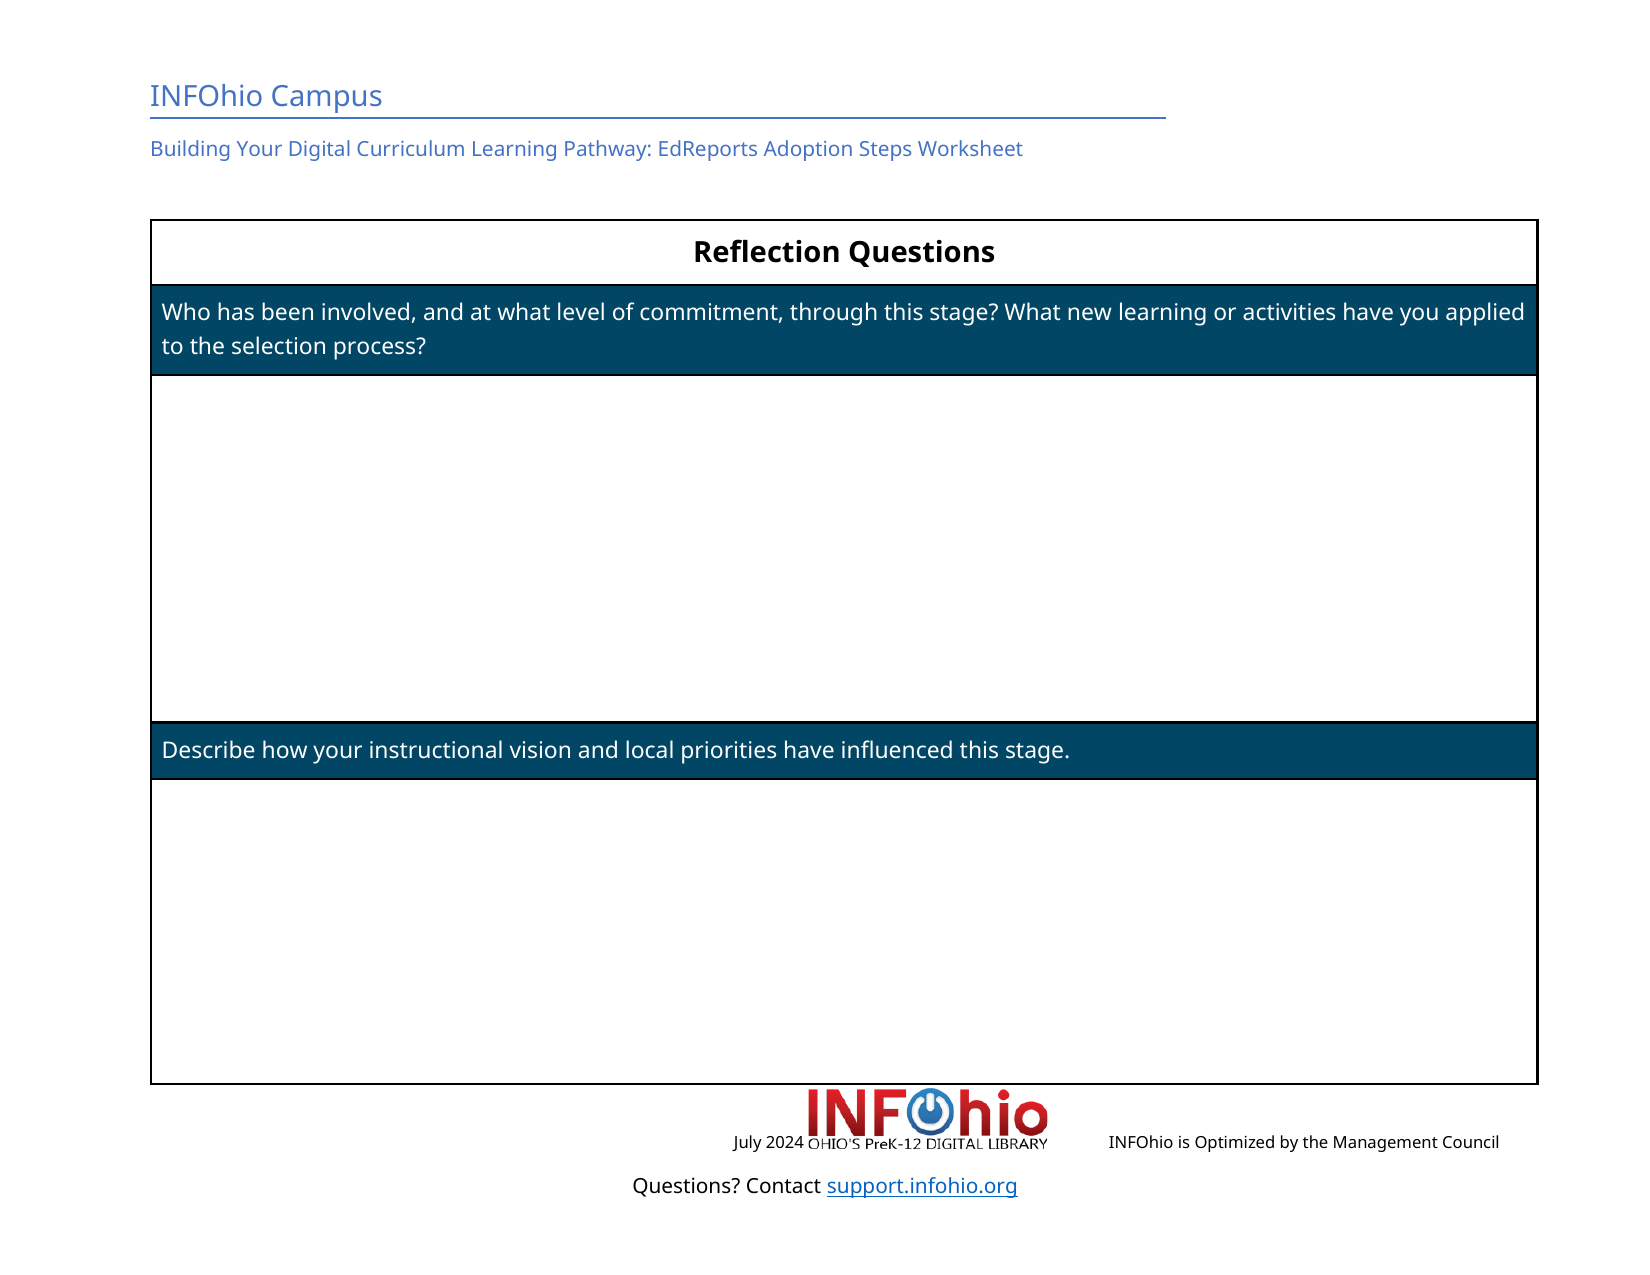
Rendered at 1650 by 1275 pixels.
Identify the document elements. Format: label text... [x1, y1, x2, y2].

table_cell [152, 376, 1536, 721]
table_cell Describe how your instructional vision and local priorities have influenced this stage. [152, 724, 1536, 778]
table_cell Who has been involved, and at what level of commitment, through this stage? What new learning or activities have you applied to the selection process? [152, 286, 1536, 374]
table_header Reflection Questions [152, 221, 1536, 284]
picture [808, 1088, 1048, 1149]
table_cell [152, 780, 1536, 1083]
